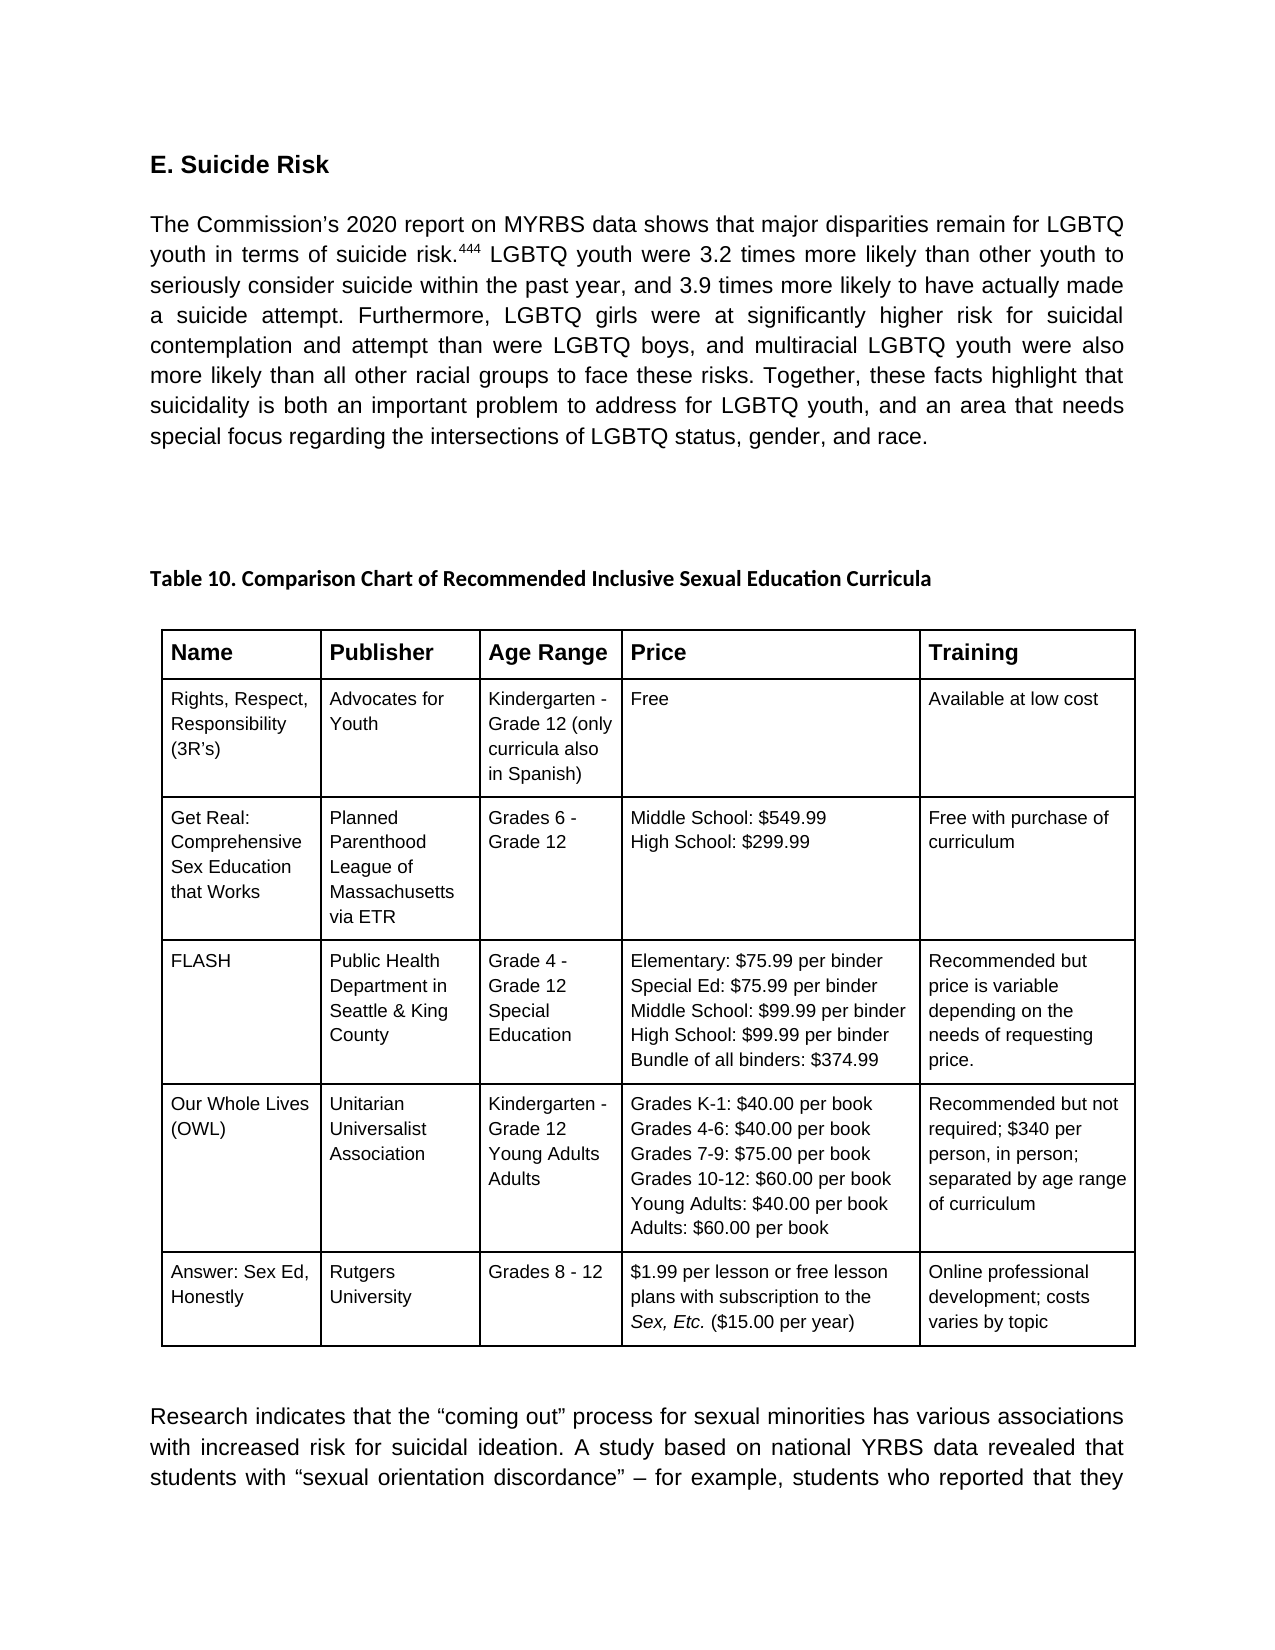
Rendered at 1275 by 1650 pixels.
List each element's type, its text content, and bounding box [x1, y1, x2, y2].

table_cell Rights, Respect, Responsibility (3R’s) [163, 680, 320, 796]
table_cell Answer: Sex Ed, Honestly [163, 1253, 320, 1344]
table_cell Free with purchase of curriculum [921, 798, 1134, 939]
table_cell Middle School: $549.99 High School: $299.99 [623, 798, 919, 939]
table_cell Free [623, 680, 919, 796]
table_cell Grade 4 - Grade 12 Special Education [481, 941, 621, 1083]
table_cell Unitarian Universalist Association [322, 1085, 479, 1251]
table_header Age Range [481, 631, 621, 677]
table_cell Get Real: Comprehensive Sex Education that Works [163, 798, 320, 939]
table_cell Advocates for Youth [322, 680, 479, 796]
table_header Price [623, 631, 919, 677]
table_cell Grades 8 - 12 [481, 1253, 621, 1344]
table_cell Recommended but price is variable depending on the needs of requesting price. [921, 941, 1134, 1083]
table_cell Online professional development; costs varies by topic [921, 1253, 1134, 1344]
table_header Name [163, 631, 320, 677]
table_cell Rutgers University [322, 1253, 479, 1344]
table_cell Kindergarten - Grade 12 Young Adults Adults [481, 1085, 621, 1251]
table_cell Grades 6 - Grade 12 [481, 798, 621, 939]
text Table 10. Comparison Chart of Recommended Inclusive Sexual Education Curricula [150, 564, 1125, 592]
table_cell Recommended but not required; $340 per person, in person; separated by age range of curriculum [921, 1085, 1134, 1251]
table_cell Public Health Department in Seattle & King County [322, 941, 479, 1083]
table_cell $1.99 per lesson or free lesson plans with subscription to the Sex, Etc. ($15.00 per year) [623, 1253, 919, 1344]
table_cell Planned Parenthood League of Massachusetts via ETR [322, 798, 479, 939]
text The Commission’s 2020 report on MYRBS data shows that major disparities remain for LGBTQ youth in terms of suicide risk. LGBTQ youth were 3.2 times more likely than other youth to seriously consider suicide within the past year, and 3.9 times more likely to have actually made a suicide attempt. Furthermore, LGBTQ girls were at significantly higher risk for suicidal contemplation and attempt than were LGBTQ boys, and multiracial LGBTQ youth were also more likely than all other racial groups to face these risks. Together, these facts highlight that suicidality is both an important problem to address for LGBTQ youth, and an area that needs special focus regarding the intersections of LGBTQ status, gender, and race. [150, 211, 1125, 449]
table_cell Elementary: $75.99 per binder Special Ed: $75.99 per binder Middle School: $99.99 per binder High School: $99.99 per binder Bundle of all binders: $374.99 [623, 941, 919, 1083]
table_cell Available at low cost [921, 680, 1134, 796]
table_header Publisher [322, 631, 479, 677]
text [150, 1403, 1125, 1490]
subtitle E. Suicide Risk [150, 150, 1125, 179]
table_cell Grades K-1: $40.00 per book Grades 4-6: $40.00 per book Grades 7-9: $75.00 per book Grades 10-12: $60.00 per book Young Adults: $40.00 per book Adults: $60.00 per book [623, 1085, 919, 1251]
table_cell FLASH [163, 941, 320, 1083]
table_header Training [921, 631, 1134, 677]
table_cell Kindergarten - Grade 12 (only curricula also in Spanish) [481, 680, 621, 796]
table_cell Our Whole Lives (OWL) [163, 1085, 320, 1251]
